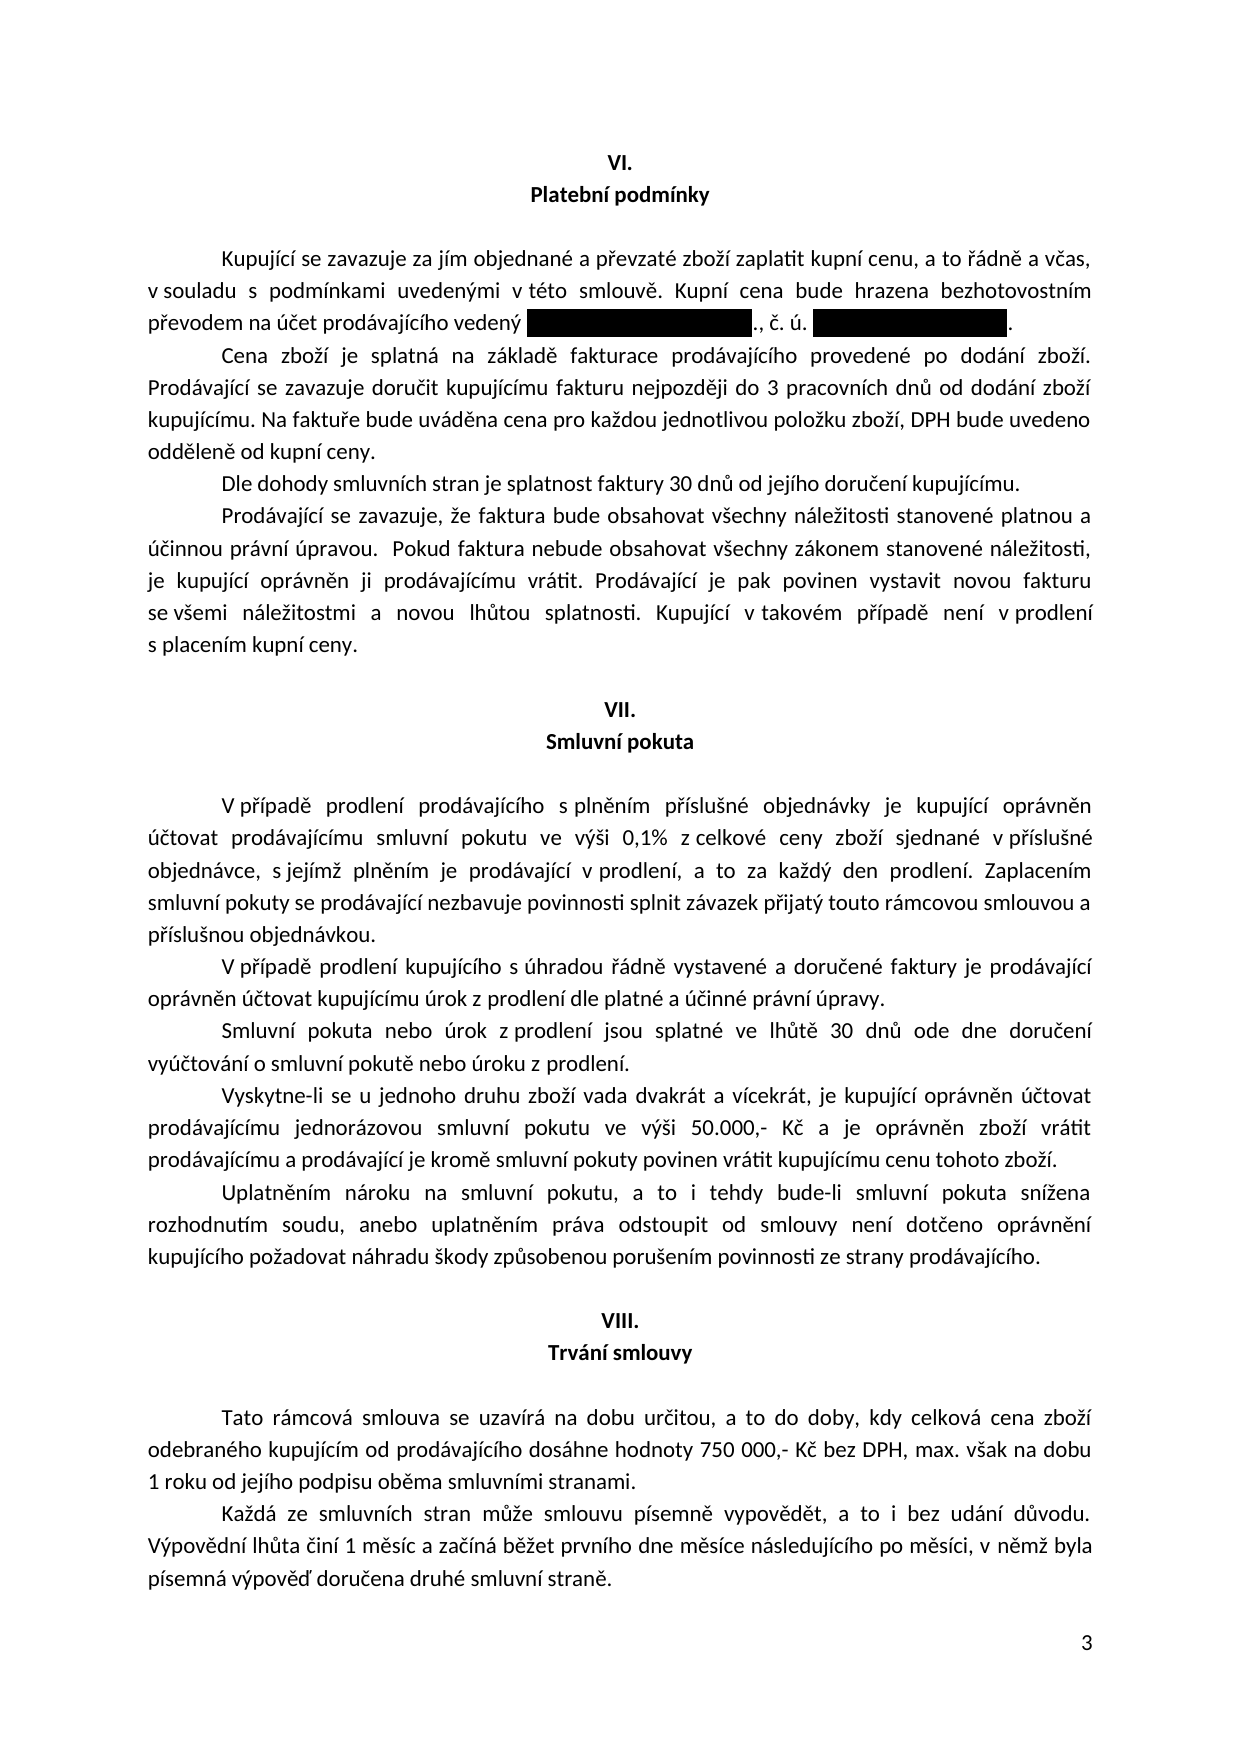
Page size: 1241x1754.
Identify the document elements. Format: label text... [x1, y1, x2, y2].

text Kupující se zavazuje za jím objednané a převzaté zboží zaplatit kupní cenu, a to řádně a včas, v souladu s podmínkami uvedenými v této smlouvě. Kupní cena bude hrazena bezhotovostním převodem na účet prodávajícího vedený x xxxxxxxxxxx xxxxxx, x.x., č. ú. xx-xxxxxxxxxxx/xxxxx. [148, 244, 1093, 337]
text Vyskytne-li se u jednoho druhu zboží vada dvakrát a vícekrát, je kupující oprávněn účtovat prodávajícímu jednorázovou smluvní pokutu ve výši 50.000,- Kč a je oprávněn zboží vrátit prodávajícímu a prodávající je kromě smluvní pokuty povinen vrátit kupujícímu cenu tohoto zboží. [148, 1081, 1093, 1173]
text VII. [148, 695, 1093, 723]
text V případě prodlení prodávajícího s plněním příslušné objednávky je kupující oprávněn účtovat prodávajícímu smluvní pokutu ve výši 0,1% z celkové ceny zboží sjednané v příslušné objednávce, s jejímž plněním je prodávající v prodlení, a to za každý den prodlení. Zaplacením smluvní pokuty se prodávající nezbavuje povinnosti splnit závazek přijatý touto rámcovou smlouvou a příslušnou objednávkou. [148, 791, 1093, 948]
text Uplatněním nároku na smluvní pokutu, a to i tehdy bude-li smluvní pokuta snížena rozhodnutím soudu, anebo uplatněním práva odstoupit od smlouvy není dotčeno oprávnění kupujícího požadovat náhradu škody způsobenou porušením povinnosti ze strany prodávajícího. [148, 1178, 1093, 1270]
text Dle dohody smluvních stran je splatnost faktury 30 dnů od jejího doručení kupujícímu. [148, 469, 1093, 497]
text Tato rámcová smlouva se uzavírá na dobu určitou, a to do doby, kdy celková cena zboží odebraného kupujícím od prodávajícího dosáhne hodnoty 750 000,- Kč bez DPH, max. však na dobu 1 roku od jejího podpisu oběma smluvními stranami. [148, 1403, 1093, 1495]
text Platební podmínky [148, 180, 1093, 208]
text Smluvní pokuta nebo úrok z prodlení jsou splatné ve lhůtě 30 dnů ode dne doručení vyúčtování o smluvní pokutě nebo úroku z prodlení. [148, 1017, 1093, 1077]
text Cena zboží je splatná na základě fakturace prodávajícího provedené po dodání zboží. Prodávající se zavazuje doručit kupujícímu fakturu nejpozději do 3 pracovních dnů od dodání zboží kupujícímu. Na faktuře bude uváděna cena pro každou jednotlivou položku zboží, DPH bude uvedeno odděleně od kupní ceny. [148, 341, 1093, 465]
text Smluvní pokuta [148, 727, 1093, 755]
text Prodávající se zavazuje, že faktura bude obsahovat všechny náležitosti stanovené platnou a účinnou právní úpravou. Pokud faktura nebude obsahovat všechny zákonem stanovené náležitosti, je kupující oprávněn ji prodávajícímu vrátit. Prodávající je pak povinen vystavit novou fakturu se všemi náležitostmi a novou lhůtou splatnosti. Kupující v takovém případě není v prodlení s placením kupní ceny. [148, 502, 1093, 658]
text Trvání smlouvy [148, 1338, 1093, 1367]
text Každá ze smluvních stran může smlouvu písemně vypovědět, a to i bez udání důvodu. Výpovědní lhůta činí 1 měsíc a začíná běžet prvního dne měsíce následujícího po měsíci, v němž byla písemná výpověď doručena druhé smluvní straně. [148, 1499, 1093, 1592]
text VI. [148, 148, 1093, 176]
text V případě prodlení kupujícího s úhradou řádně vystavené a doručené faktury je prodávající oprávněn účtovat kupujícímu úrok z prodlení dle platné a účinné právní úpravy. [148, 952, 1093, 1012]
text VIII. [148, 1306, 1093, 1334]
